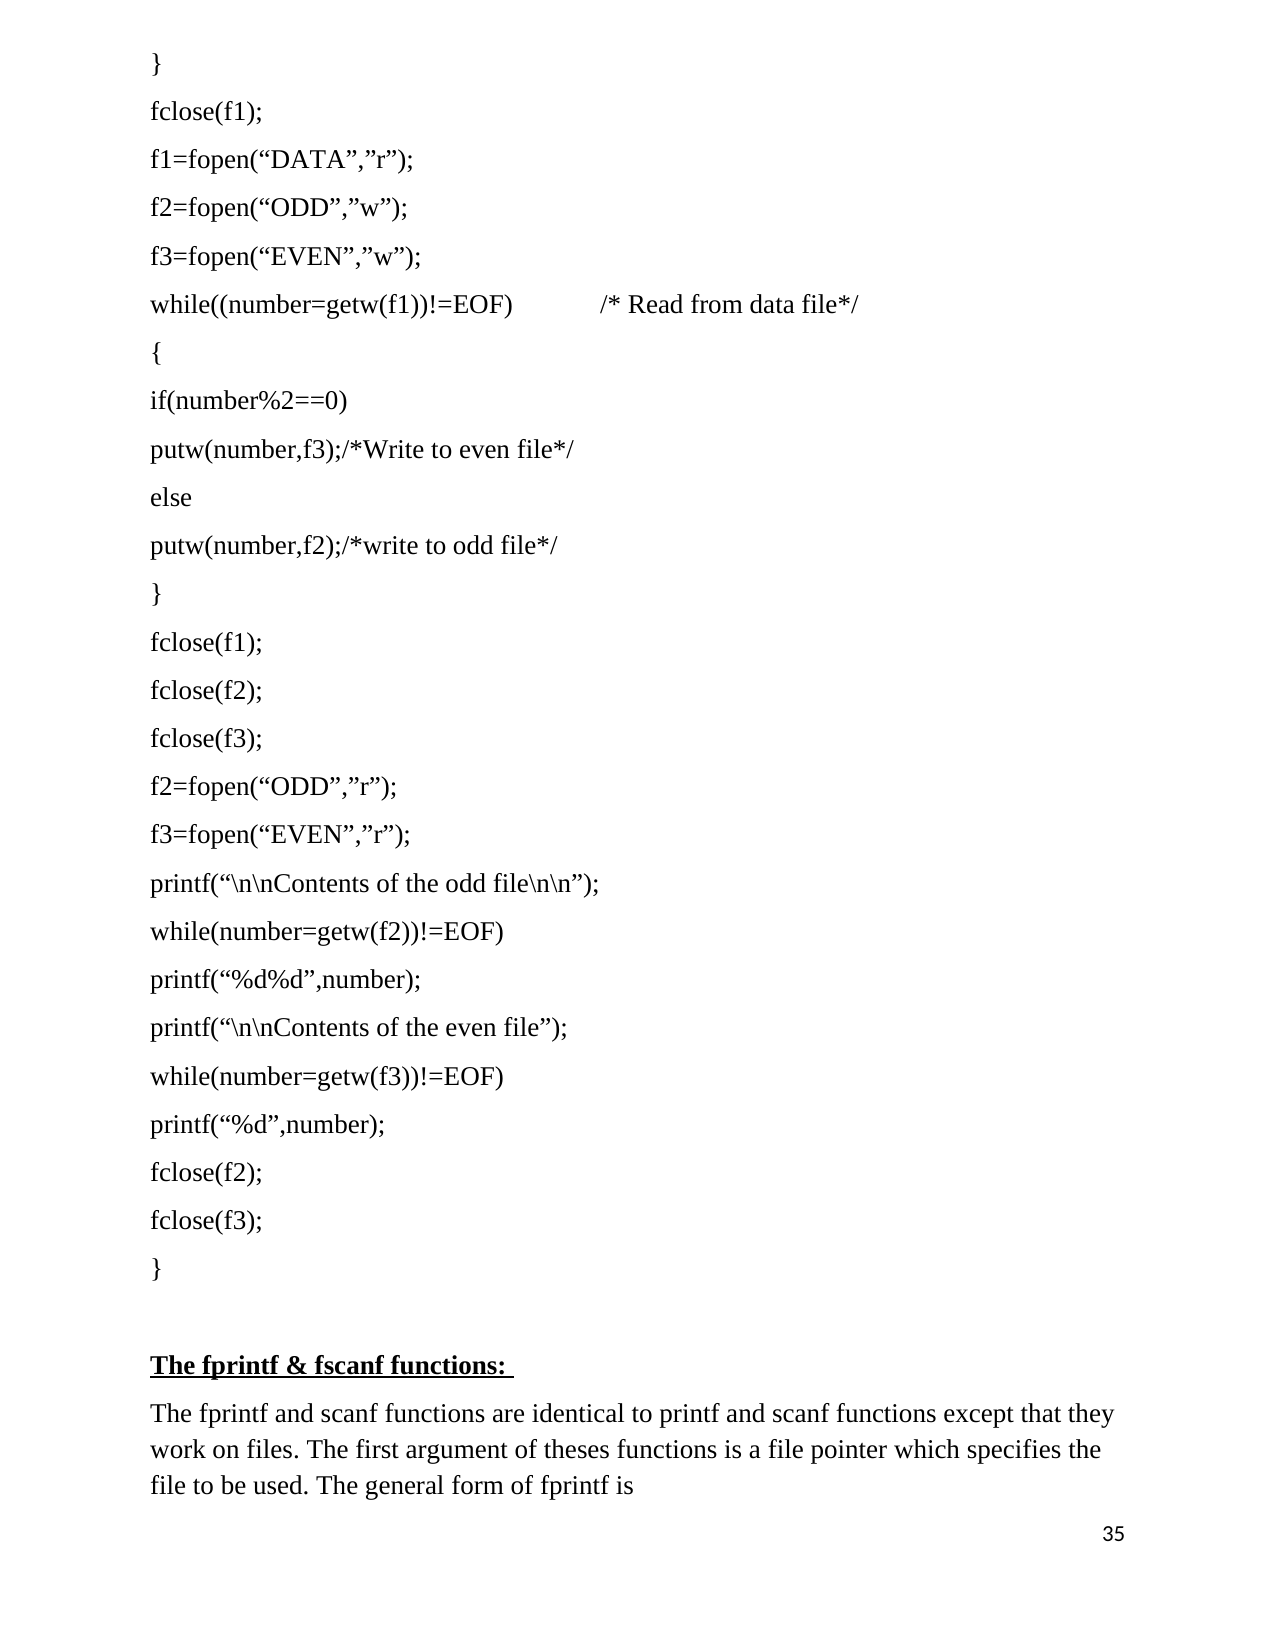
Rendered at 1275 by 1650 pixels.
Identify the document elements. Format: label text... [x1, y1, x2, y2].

text printf(“\n\nContents of the even file”); [150, 1011, 1125, 1043]
text printf(“\n\nContents of the odd file\n\n”); [150, 867, 1125, 898]
text while((number=getw(f1))!=EOF) /* Read from data file*/ [150, 288, 1125, 319]
text f2=fopen(“ODD”,”r”); [150, 770, 1125, 801]
text fclose(f2); [150, 1156, 1125, 1187]
text while(number=getw(f3))!=EOF) [150, 1060, 1125, 1091]
text printf(“%d%d”,number); [150, 963, 1125, 994]
text if(number%2==0) [150, 384, 1125, 416]
text putw(number,f3);/*Write to even file*/ [150, 433, 1125, 464]
text } [150, 577, 1125, 608]
text The fprintf and scanf functions are identical to printf and scanf functions except that they work on files. The first argument of theses functions is a file pointer which specifies the file to be used. The general form of fprintf is [150, 1397, 1125, 1500]
text } [150, 47, 1125, 78]
text while(number=getw(f2))!=EOF) [150, 915, 1125, 946]
text The fprintf & fscanf functions: [150, 1349, 1125, 1380]
text fclose(f1); [150, 626, 1125, 657]
text f3=fopen(“EVEN”,”w”); [150, 240, 1125, 271]
text f2=fopen(“ODD”,”w”); [150, 192, 1125, 223]
text } [150, 1253, 1125, 1284]
text f1=fopen(“DATA”,”r”); [150, 143, 1125, 174]
text fclose(f2); [150, 674, 1125, 705]
text else [150, 481, 1125, 512]
text putw(number,f2);/*write to odd file*/ [150, 529, 1125, 560]
text { [150, 336, 1125, 367]
text fclose(f3); [150, 1204, 1125, 1236]
text f3=fopen(“EVEN”,”r”); [150, 818, 1125, 850]
text fclose(f1); [150, 95, 1125, 126]
text printf(“%d”,number); [150, 1108, 1125, 1139]
text fclose(f3); [150, 722, 1125, 753]
